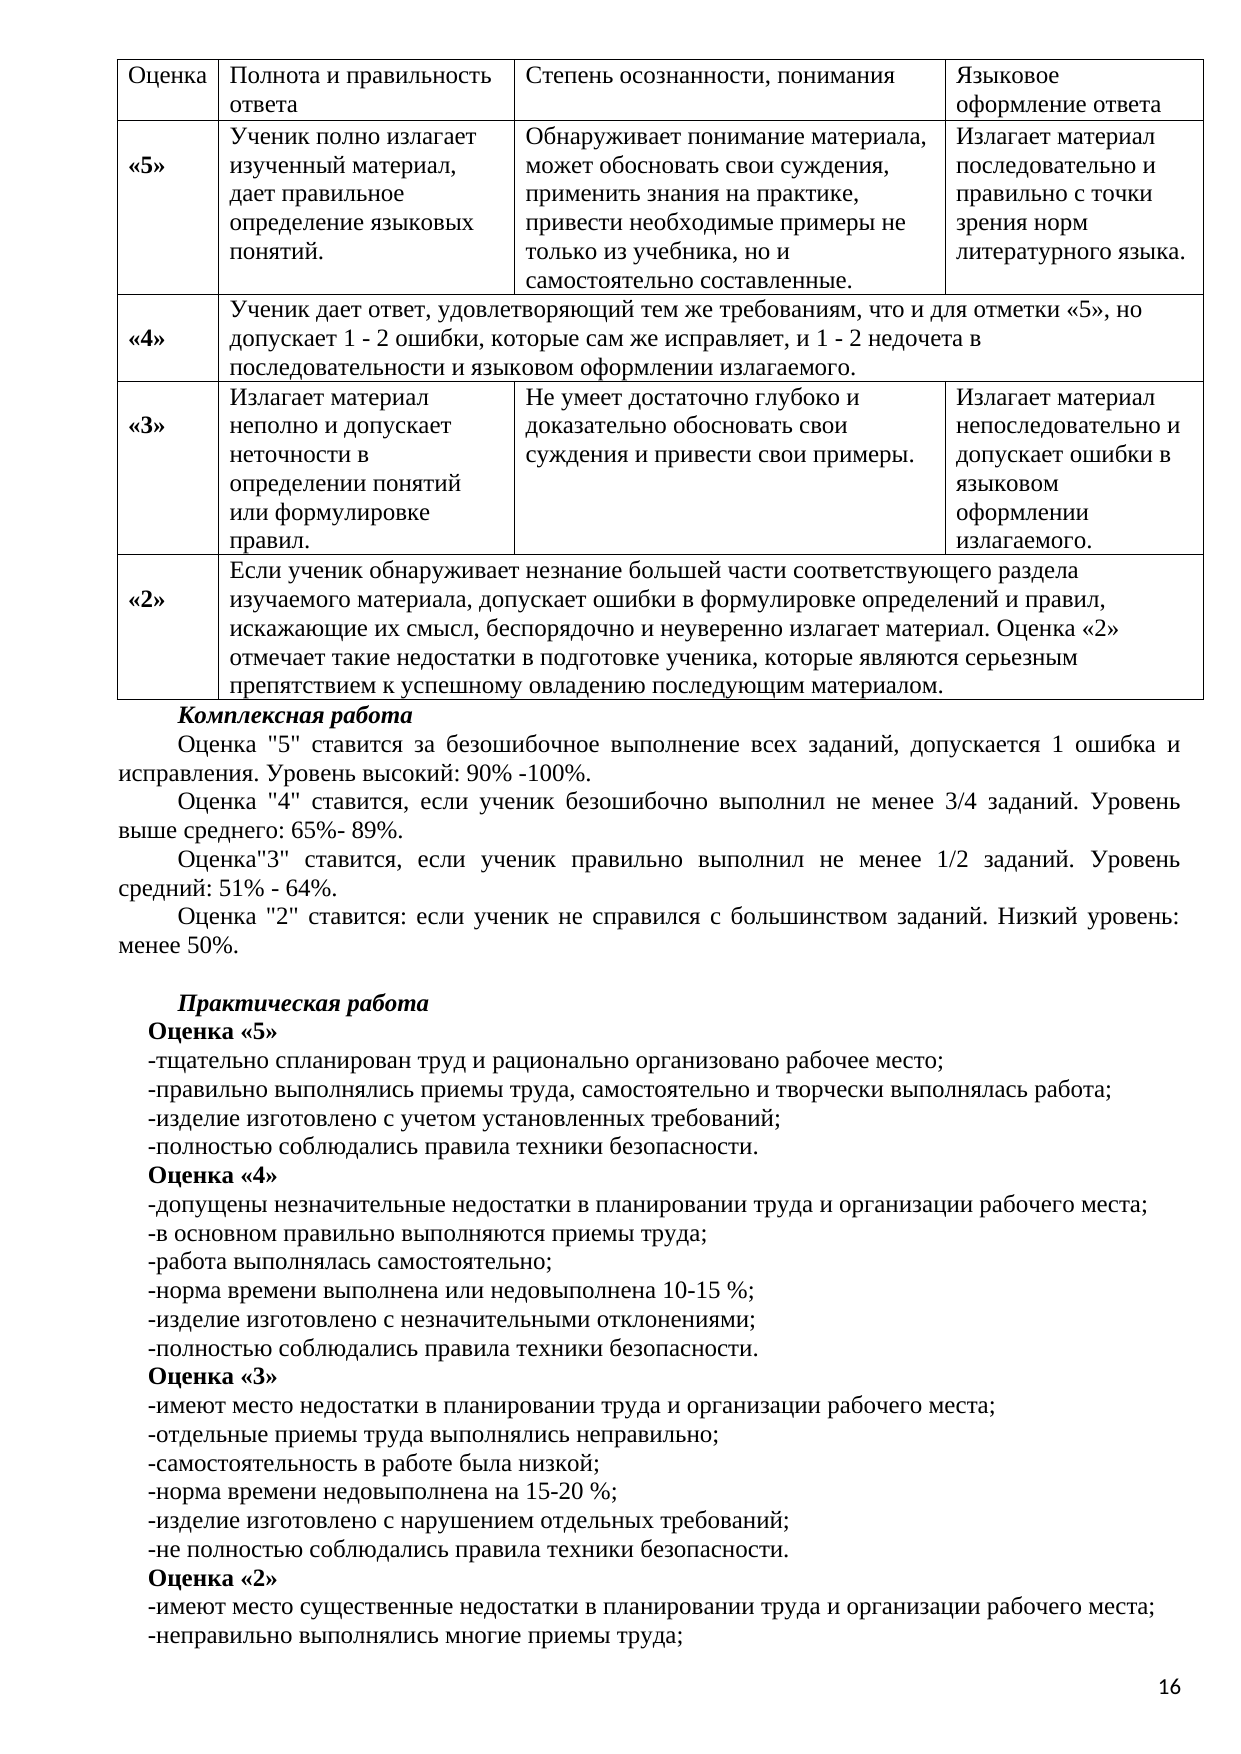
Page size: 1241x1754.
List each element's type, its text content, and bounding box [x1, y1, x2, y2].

text -имеют место существенные недостатки в планировании труда и организации рабочего места; [118, 1591, 1181, 1620]
text -правильно выполнялись приемы труда, самостоятельно и творчески выполнялась работа; [118, 1074, 1181, 1103]
table_cell Полнота и правильность ответа [219, 60, 514, 120]
text Оценка "5" ставится за безошибочное выполнение всех заданий, допускается 1 ошибка и исправления. Уровень высокий: 90% -100%. [118, 729, 1181, 786]
table_cell «4» [118, 295, 218, 381]
table_cell Излагает материал непоследовательно и допускает ошибки в языковом оформлении излагаемого. [946, 382, 1203, 554]
text Оценка "2" ставится: если ученик не справился с большинством заданий. Низкий уровень: менее 50%. [118, 901, 1181, 959]
text Комплексная работа [118, 700, 1181, 729]
table_header Оценка [118, 60, 218, 120]
text -допущены незначительные недостатки в планировании труда и организации рабочего места; [118, 1189, 1181, 1218]
text Практическая работа [118, 988, 1181, 1016]
text Оценка "4" ставится, если ученик безошибочно выполнил не менее 3/4 заданий. Уровень выше среднего: 65%- 89%. [118, 786, 1181, 844]
text -изделие изготовлено с незначительными отклонениями; [118, 1304, 1181, 1333]
text Оценка"3" ставится, если ученик правильно выполнил не менее 1/2 заданий. Уровень средний: 51% - 64%. [118, 844, 1181, 901]
table_cell Излагает материал неполно и допускает неточности в определении понятий или формулировке правил. [219, 382, 514, 554]
text Оценка «2» [118, 1563, 1181, 1591]
text -самостоятельность в работе была низкой; [118, 1448, 1181, 1476]
text Оценка «3» [118, 1361, 1181, 1390]
text -не полностью соблюдались правила техники безопасности. [118, 1534, 1181, 1563]
text -отдельные приемы труда выполнялись неправильно; [118, 1419, 1181, 1448]
table_cell Излагает материал последовательно и правильно с точки зрения норм литературного языка. [946, 121, 1203, 293]
text -изделие изготовлено с учетом установленных требований; [118, 1103, 1181, 1131]
text -в основном правильно выполняются приемы труда; [118, 1218, 1181, 1246]
table_cell Не умеет достаточно глубоко и доказательно обосновать свои суждения и привести свои примеры. [515, 382, 945, 554]
table_cell Ученик полно излагает изученный материал, дает правильное определение языковых понятий. [219, 121, 514, 293]
table_cell Ученик дает ответ, удовлетворяющий тем же требованиям, что и для отметки «5», но допускает 1 - 2 ошибки, которые сам же исправляет, и 1 - 2 недочета в последовательности и языковом оформлении излагаемого. [219, 295, 1203, 381]
text -изделие изготовлено с нарушением отдельных требований; [118, 1505, 1181, 1534]
text -полностью соблюдались правила техники безопасности. [118, 1333, 1181, 1361]
table_cell Языковое оформление ответа [946, 60, 1203, 120]
text -норма времени недовыполнена на 15-20 %; [118, 1476, 1181, 1505]
text Оценка «4» [118, 1160, 1181, 1189]
table_cell «2» [118, 555, 218, 699]
table_cell Если ученик обнаруживает незнание большей части соответствующего раздела изучаемого материала, допускает ошибки в формулировке определений и правил, искажающие их смысл, беспорядочно и неуверенно излагает материал. Оценка «2» отмечает такие недостатки в подготовке ученика, которые являются серьезным препятствием к успешному овладению последующим материалом. [219, 555, 1203, 699]
text -работа выполнялась самостоятельно; [118, 1246, 1181, 1275]
text -полностью соблюдались правила техники безопасности. [118, 1131, 1181, 1160]
table_cell «5» [118, 121, 218, 293]
text Оценка «5» [118, 1016, 1181, 1045]
table_cell Степень осознанности, понимания [515, 60, 945, 120]
text -норма времени выполнена или недовыполнена 10-15 %; [118, 1275, 1181, 1304]
text -имеют место недостатки в планировании труда и организации рабочего места; [118, 1390, 1181, 1419]
text -тщательно спланирован труд и рационально организовано рабочее место; [118, 1045, 1181, 1074]
table_cell «3» [118, 382, 218, 554]
table_cell Обнаруживает понимание материала, может обосновать свои суждения, применить знания на практике, привести необходимые примеры не только из учебника, но и самостоятельно составленные. [515, 121, 945, 293]
text -неправильно выполнялись многие приемы труда; [118, 1620, 1181, 1649]
